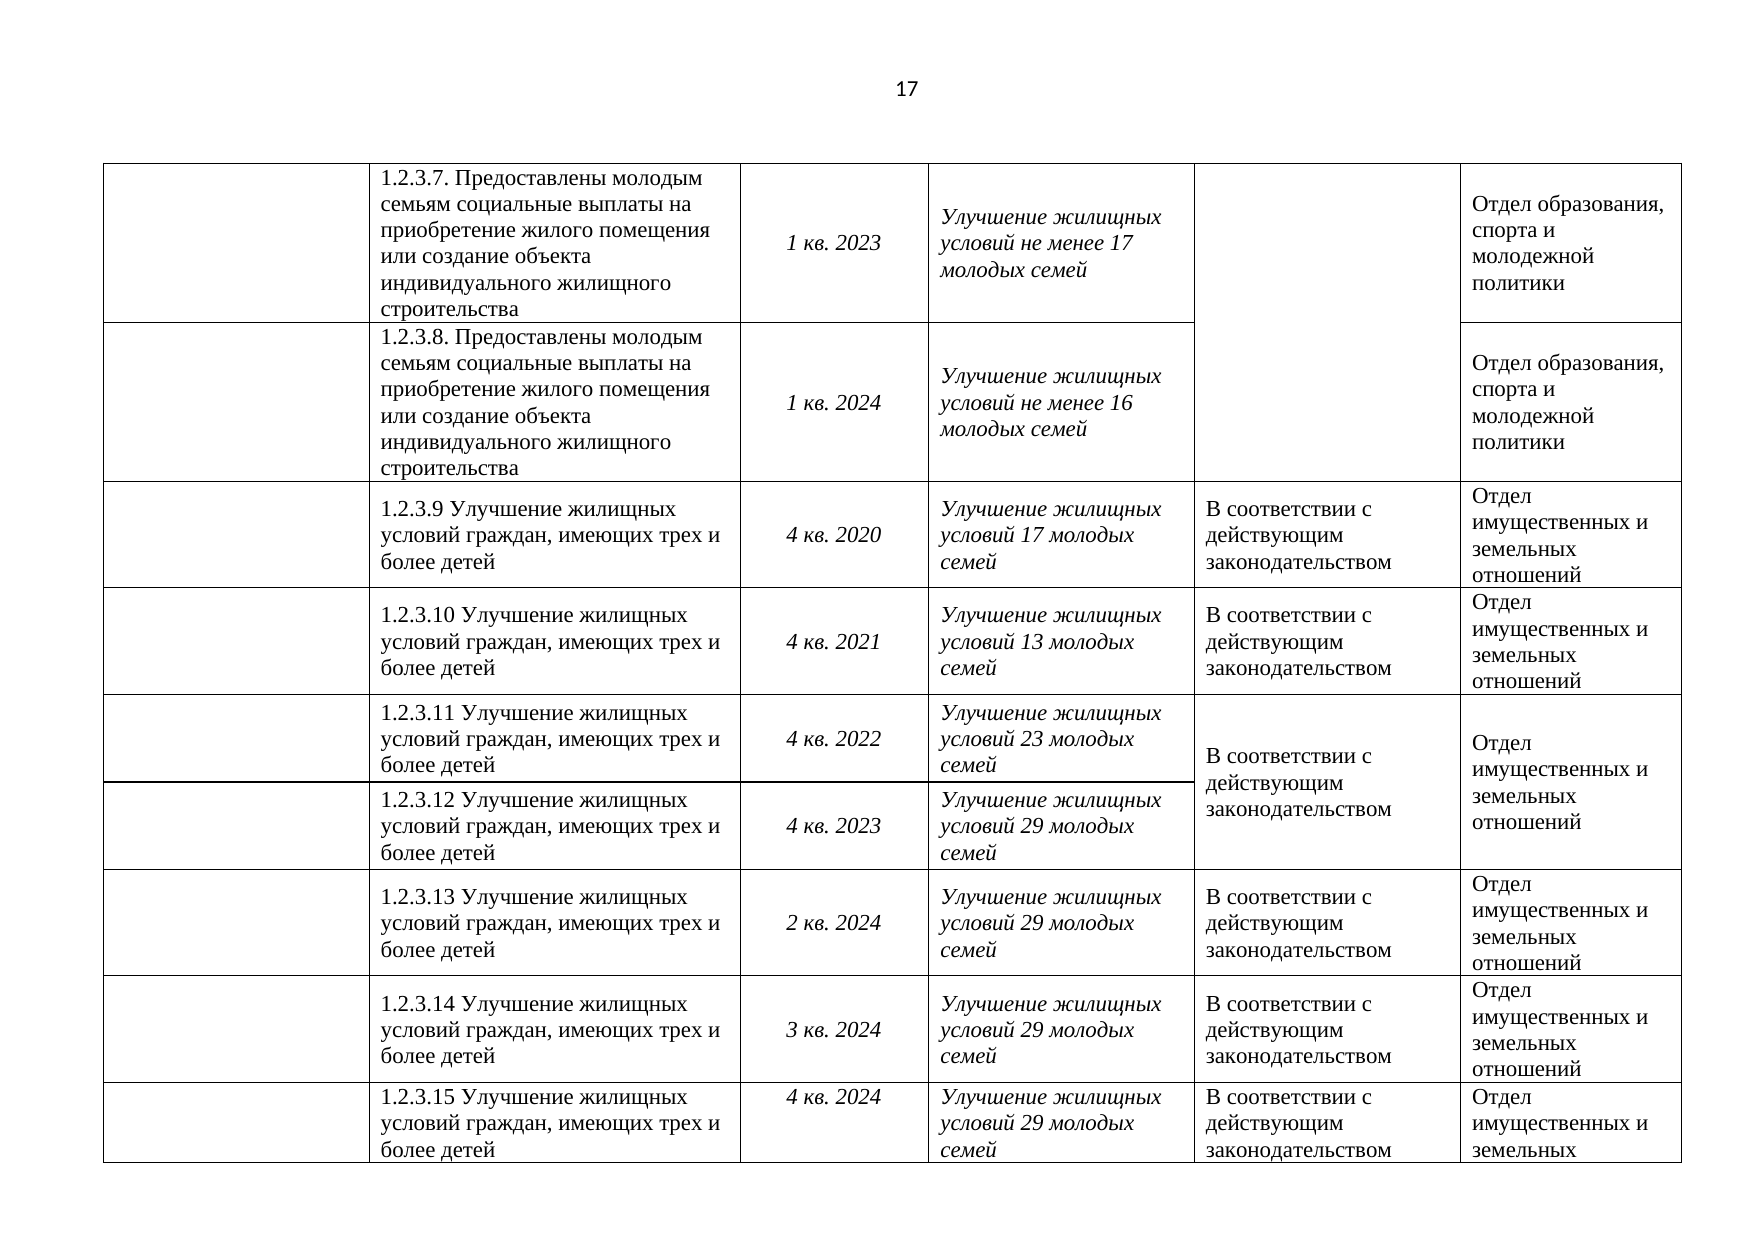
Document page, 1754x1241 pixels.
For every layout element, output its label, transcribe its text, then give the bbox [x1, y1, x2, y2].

table_cell Отдел образования, спорта и молодежной политики [1461, 164, 1681, 322]
table_cell 1.2.3.7. Предоставлены молодым семьям социальные выплаты на приобретение жилого помещения или создание объекта индивидуального жилищного строительства [370, 164, 740, 322]
table_cell 1.2.3.8. Предоставлены молодым семьям социальные выплаты на приобретение жилого помещения или создание объекта индивидуального жилищного строительства [370, 323, 740, 481]
table_cell В соответствии с действующим законодательством [1195, 695, 1460, 869]
table_cell Улучшение жилищных условий не менее 16 молодых семей [929, 323, 1194, 481]
table_cell 4 кв. 2023 [741, 783, 928, 869]
table_cell В соответствии с действующим законодательством [1195, 870, 1460, 975]
table_cell [104, 870, 369, 975]
table_cell [104, 588, 369, 694]
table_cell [370, 1083, 740, 1162]
table_cell Отдел имущественных и земельных отношений [1461, 870, 1681, 975]
table_cell Улучшение жилищных условий 17 молодых семей [929, 482, 1194, 587]
table_cell [104, 164, 369, 322]
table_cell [929, 164, 1194, 322]
table_cell В соответствии с действующим законодательством [1195, 588, 1460, 694]
table_cell 4 кв. 2024 [741, 1083, 928, 1162]
table_cell 4 кв. 2020 [741, 482, 928, 587]
table_cell 1 кв. 2024 [741, 323, 928, 481]
table_cell 1 кв. 2023 [741, 164, 928, 322]
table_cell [1195, 1083, 1460, 1162]
table_cell Отдел образования, спорта и молодежной политики [1461, 323, 1681, 481]
table_cell 1.2.3.11 Улучшение жилищных условий граждан, имеющих трех и более детей [370, 695, 740, 781]
table_cell [104, 783, 369, 869]
table_cell Улучшение жилищных условий 29 молодых семей [929, 783, 1194, 869]
table_cell Улучшение жилищных условий 29 молодых семей [929, 976, 1194, 1082]
table_cell [104, 482, 369, 587]
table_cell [1461, 1083, 1681, 1162]
table_cell 4 кв. 2021 [741, 588, 928, 694]
table_cell Улучшение жилищных условий 13 молодых семей [929, 588, 1194, 694]
table_cell Отдел имущественных и земельных отношений [1461, 588, 1681, 694]
table_cell 3 кв. 2024 [741, 976, 928, 1082]
table_cell 1.2.3.14 Улучшение жилищных условий граждан, имеющих трех и более детей [370, 976, 740, 1082]
table_cell Отдел имущественных и земельных отношений [1461, 482, 1681, 587]
table_cell [104, 323, 369, 481]
table_cell Улучшение жилищных условий 23 молодых семей [929, 695, 1194, 781]
table_cell 1.2.3.9 Улучшение жилищных условий граждан, имеющих трех и более детей [370, 482, 740, 587]
table_cell [104, 976, 369, 1082]
table_cell 1.2.3.12 Улучшение жилищных условий граждан, имеющих трех и более детей [370, 783, 740, 869]
table_cell Отдел имущественных и земельных отношений [1461, 695, 1681, 869]
table_cell [104, 1083, 369, 1162]
table_cell В соответствии с действующим законодательством [1195, 976, 1460, 1082]
table_cell 4 кв. 2022 [741, 695, 928, 781]
table_cell Улучшение жилищных условий 29 молодых семей [929, 870, 1194, 975]
table_cell [104, 695, 369, 781]
table_cell В соответствии с действующим законодательством [1195, 482, 1460, 587]
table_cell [929, 1083, 1194, 1162]
table_cell Отдел имущественных и земельных отношений [1461, 976, 1681, 1082]
table_cell 2 кв. 2024 [741, 870, 928, 975]
table_cell 1.2.3.13 Улучшение жилищных условий граждан, имеющих трех и более детей [370, 870, 740, 975]
table_cell 1.2.3.10 Улучшение жилищных условий граждан, имеющих трех и более детей [370, 588, 740, 694]
